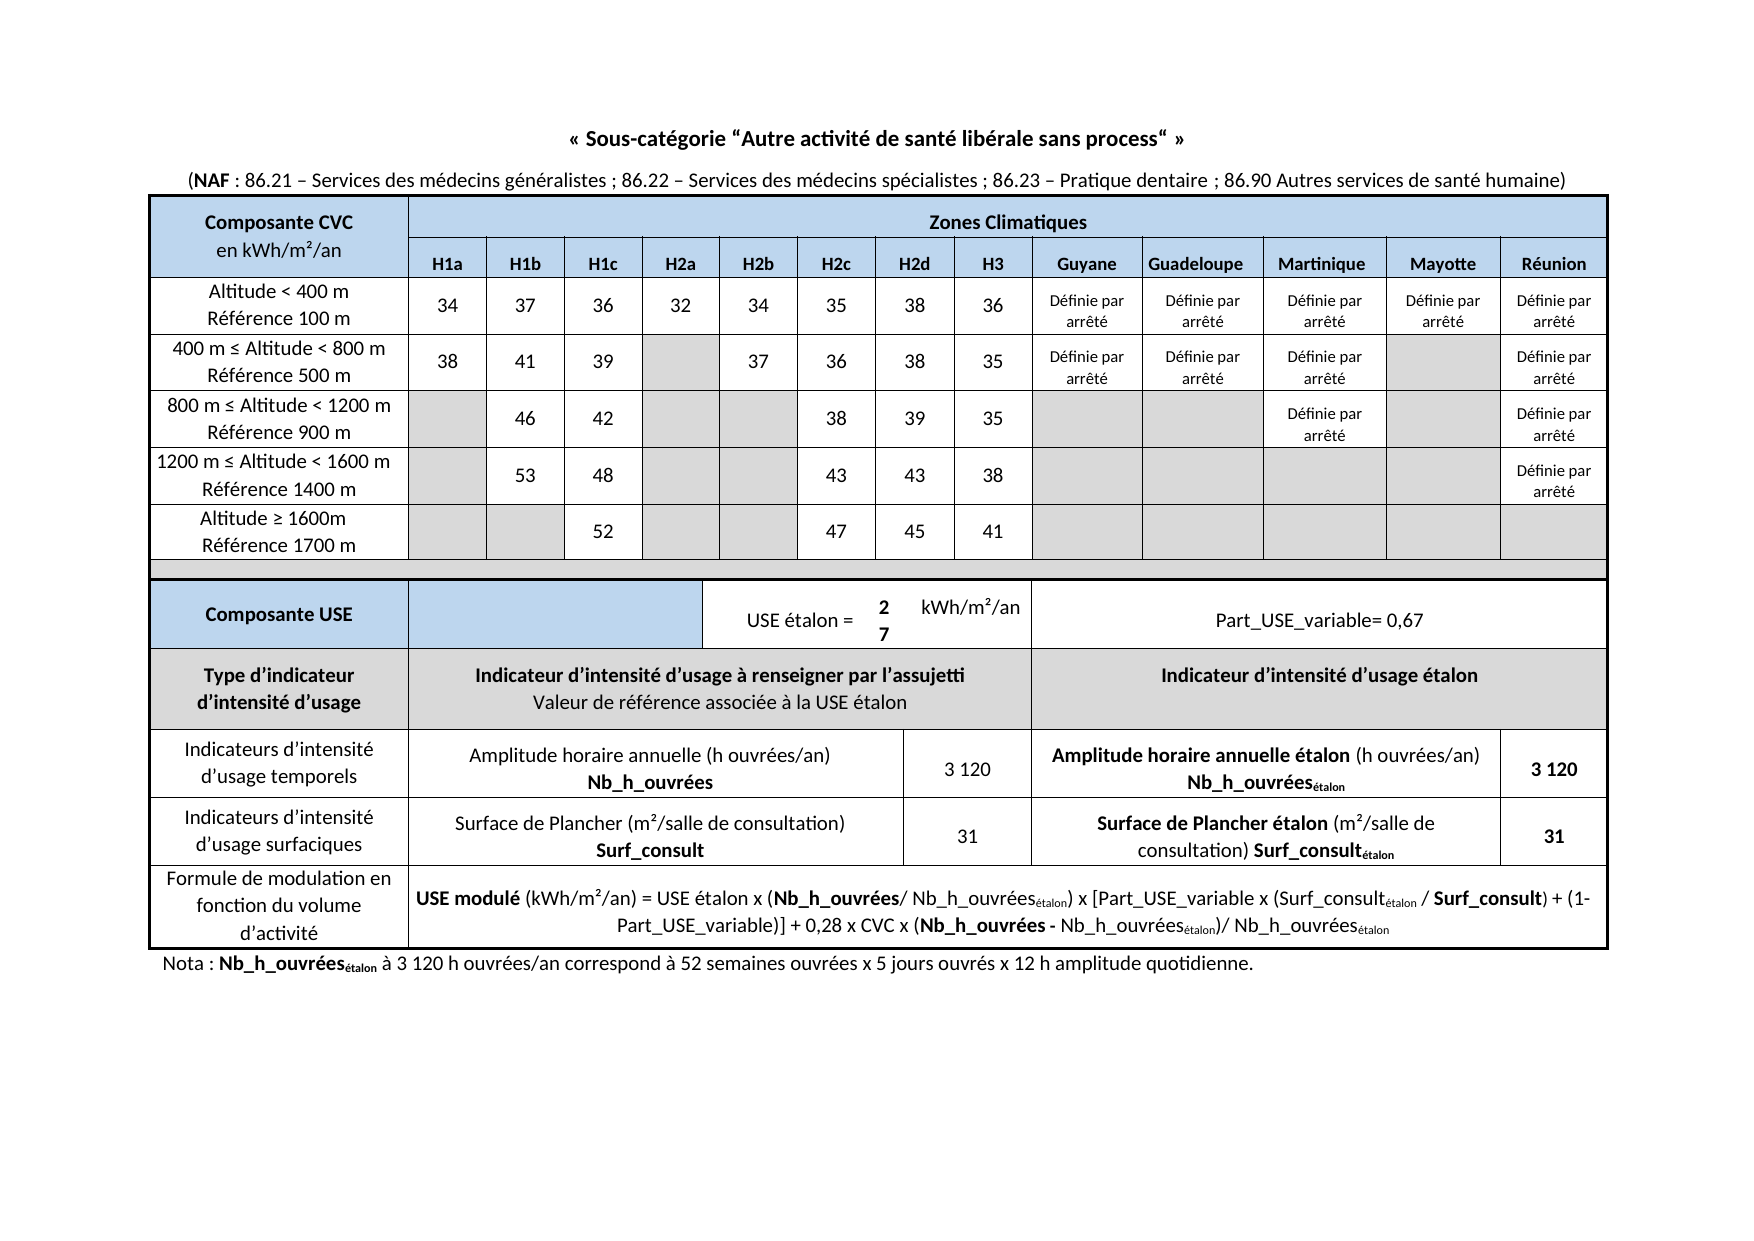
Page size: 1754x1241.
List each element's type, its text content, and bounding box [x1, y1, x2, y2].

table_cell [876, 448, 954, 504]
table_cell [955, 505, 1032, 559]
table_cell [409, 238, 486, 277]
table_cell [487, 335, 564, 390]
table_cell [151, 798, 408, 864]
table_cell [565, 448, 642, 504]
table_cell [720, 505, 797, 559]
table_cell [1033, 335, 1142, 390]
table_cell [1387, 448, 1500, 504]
text (NAF : 86.21 – Services des médecins généralistes ; 86.22 – Services des médecins spécialistes ; 86.23 – Pratique dentaire ; 86.90 Autres services de santé humaine) [148, 167, 1606, 192]
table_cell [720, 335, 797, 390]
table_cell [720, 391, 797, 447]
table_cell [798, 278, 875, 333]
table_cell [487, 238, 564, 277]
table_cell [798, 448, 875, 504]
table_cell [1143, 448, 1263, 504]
subtitle « Sous-catégorie “Autre activité de santé libérale sans process“ » [148, 124, 1606, 152]
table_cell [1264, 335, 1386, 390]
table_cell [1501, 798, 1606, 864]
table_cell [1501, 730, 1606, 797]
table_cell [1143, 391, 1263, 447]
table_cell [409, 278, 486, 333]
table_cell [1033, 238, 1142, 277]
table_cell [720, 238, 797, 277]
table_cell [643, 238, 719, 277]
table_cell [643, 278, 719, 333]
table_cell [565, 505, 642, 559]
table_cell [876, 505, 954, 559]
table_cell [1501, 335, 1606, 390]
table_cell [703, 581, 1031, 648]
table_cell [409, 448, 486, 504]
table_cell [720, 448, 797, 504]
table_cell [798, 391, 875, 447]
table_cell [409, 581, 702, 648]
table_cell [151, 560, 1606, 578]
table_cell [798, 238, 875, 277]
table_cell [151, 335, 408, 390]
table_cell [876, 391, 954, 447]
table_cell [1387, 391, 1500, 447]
text Nota : Nb_h_ouvréesétalon à 3 120 h ouvrées/an correspond à 52 semaines ouvrées x 5 jours ouvrés x 12 h amplitude quotidienne. [162, 950, 1606, 976]
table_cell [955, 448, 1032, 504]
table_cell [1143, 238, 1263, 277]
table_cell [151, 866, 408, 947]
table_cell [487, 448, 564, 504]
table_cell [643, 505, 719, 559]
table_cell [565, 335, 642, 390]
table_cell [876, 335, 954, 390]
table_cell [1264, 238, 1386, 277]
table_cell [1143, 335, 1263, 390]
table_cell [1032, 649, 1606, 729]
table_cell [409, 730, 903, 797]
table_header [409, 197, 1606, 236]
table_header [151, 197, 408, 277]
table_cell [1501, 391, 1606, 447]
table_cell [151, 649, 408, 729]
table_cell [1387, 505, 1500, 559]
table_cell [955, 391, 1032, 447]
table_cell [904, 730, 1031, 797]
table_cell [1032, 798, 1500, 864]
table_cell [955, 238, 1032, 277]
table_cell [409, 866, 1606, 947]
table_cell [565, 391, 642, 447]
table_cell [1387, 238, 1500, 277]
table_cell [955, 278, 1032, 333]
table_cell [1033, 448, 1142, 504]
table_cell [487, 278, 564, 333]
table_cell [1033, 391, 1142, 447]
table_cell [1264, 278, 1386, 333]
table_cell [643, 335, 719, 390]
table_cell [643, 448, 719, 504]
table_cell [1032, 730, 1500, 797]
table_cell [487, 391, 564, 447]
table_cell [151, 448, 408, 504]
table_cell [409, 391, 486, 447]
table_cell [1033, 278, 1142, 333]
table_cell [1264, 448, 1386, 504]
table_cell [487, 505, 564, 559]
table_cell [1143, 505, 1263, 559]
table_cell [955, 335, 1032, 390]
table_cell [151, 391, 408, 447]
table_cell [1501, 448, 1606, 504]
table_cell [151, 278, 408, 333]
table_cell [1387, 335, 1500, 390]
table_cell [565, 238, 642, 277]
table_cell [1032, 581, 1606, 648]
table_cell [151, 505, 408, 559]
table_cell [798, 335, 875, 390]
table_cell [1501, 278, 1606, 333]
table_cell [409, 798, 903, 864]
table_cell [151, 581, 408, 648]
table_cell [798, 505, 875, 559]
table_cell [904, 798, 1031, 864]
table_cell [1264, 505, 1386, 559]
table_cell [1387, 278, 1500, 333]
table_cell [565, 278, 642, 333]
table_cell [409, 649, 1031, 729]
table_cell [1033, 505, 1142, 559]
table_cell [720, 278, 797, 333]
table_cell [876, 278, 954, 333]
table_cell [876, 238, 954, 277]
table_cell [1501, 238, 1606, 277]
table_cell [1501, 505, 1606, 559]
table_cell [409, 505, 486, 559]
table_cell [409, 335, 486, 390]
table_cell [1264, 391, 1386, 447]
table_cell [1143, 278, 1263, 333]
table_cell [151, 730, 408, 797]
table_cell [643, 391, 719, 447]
